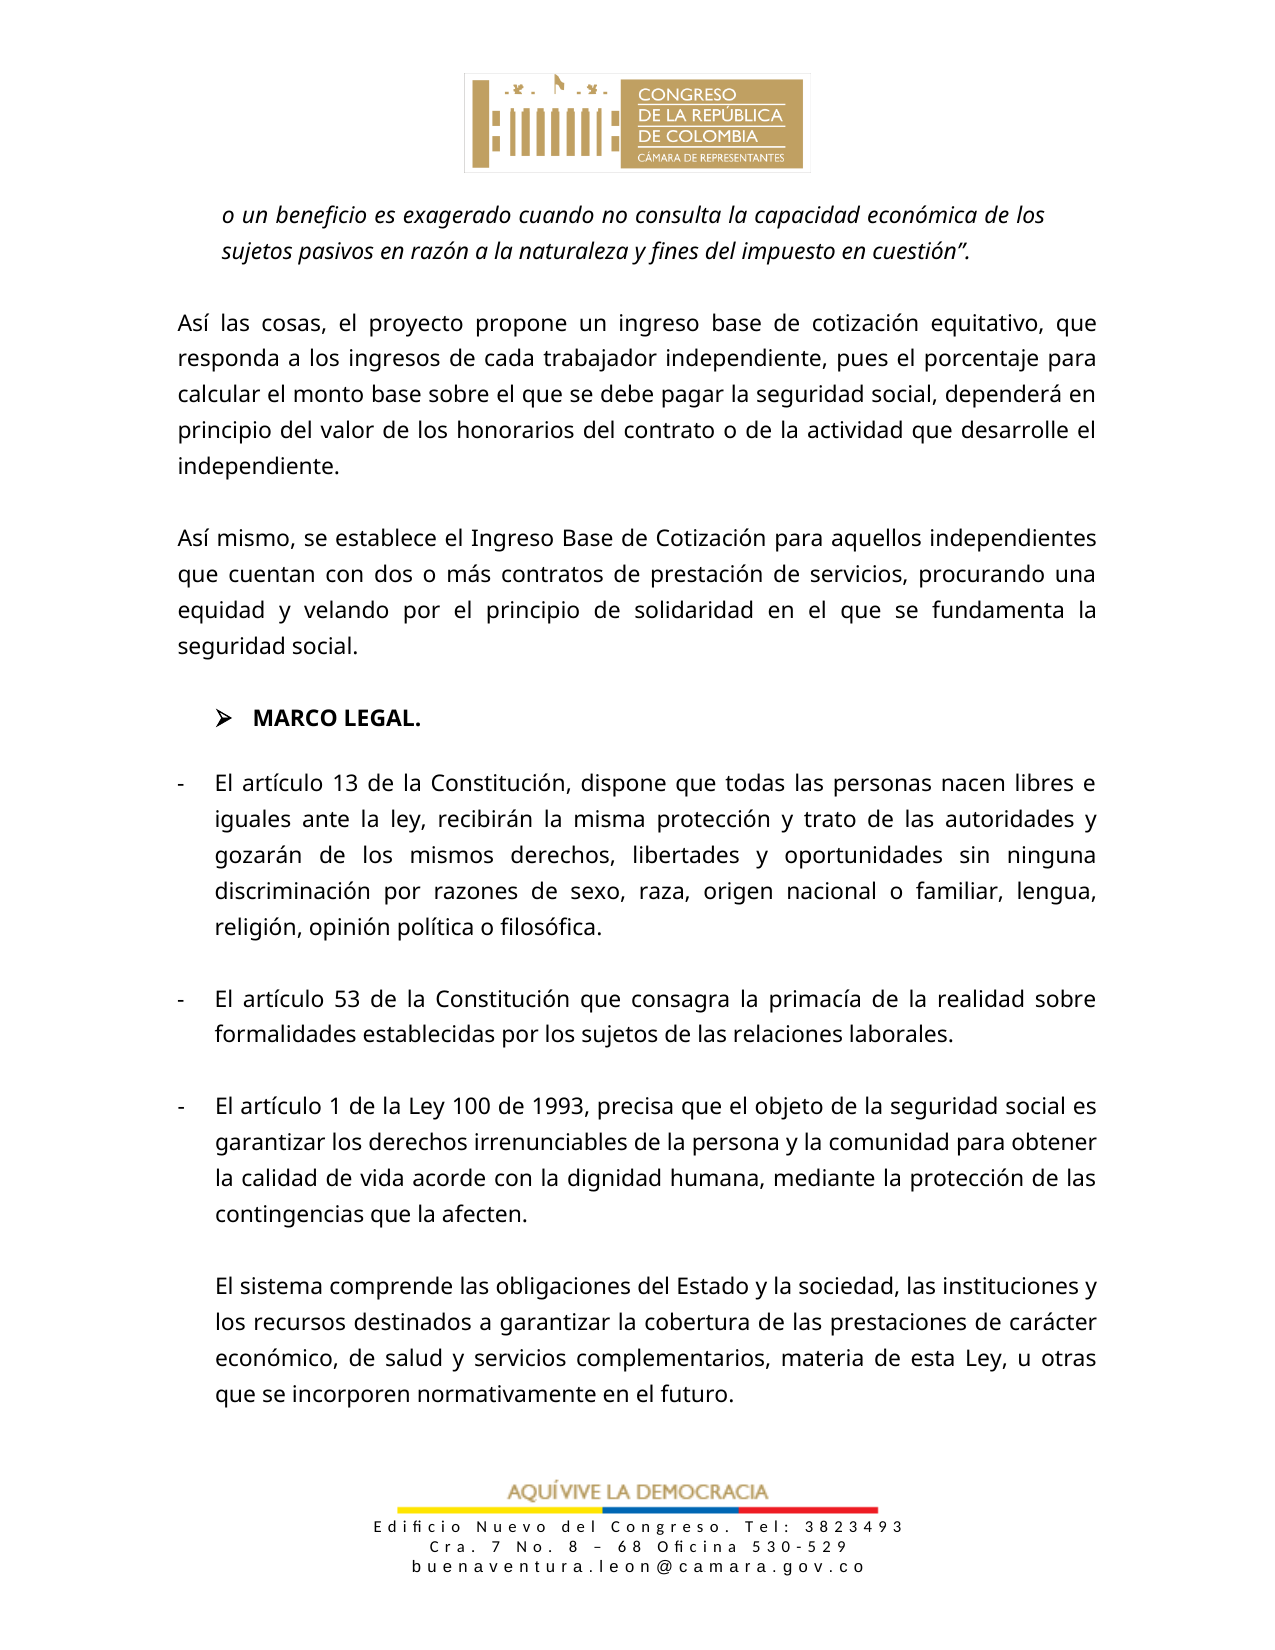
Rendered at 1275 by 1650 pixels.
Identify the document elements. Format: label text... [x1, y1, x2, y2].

list MARCO LEGAL. [215, 702, 1098, 733]
list El artículo 53 de la Constitución que consagra la primacía de la realidad sobre formalidades establecidas por los sujetos de las relaciones laborales. [177, 982, 1098, 1050]
text El sistema comprende las obligaciones del Estado y la sociedad, las instituciones y los recursos destinados a garantizar la cobertura de las prestaciones de carácter económico, de salud y servicios complementarios, materia de esta Ley, u otras que se incorporen normativamente en el futuro. [215, 1270, 1098, 1409]
picture [464, 73, 811, 173]
list El artículo 13 de la Constitución, dispone que todas las personas nacen libres e iguales ante la ley, recibirán la misma protección y trato de las autoridades y gozarán de los mismos derechos, libertades y oportunidades sin ninguna discriminación por razones de sexo, raza, origen nacional o familiar, lengua, religión, opinión política o filosófica. [177, 767, 1098, 942]
list El artículo 1 de la Ley 100 de 1993, precisa que el objeto de la seguridad social es garantizar los derechos irrenunciables de la persona y la comunidad para obtener la calidad de vida acorde con la dignidad humana, mediante la protección de las contingencias que la afecten. [177, 1090, 1098, 1229]
picture [382, 1472, 893, 1517]
text Así mismo, se establece el Ingreso Base de Cotización para aquellos independientes que cuentan con dos o más contratos de prestación de servicios, procurando una equidad y velando por el principio de solidaridad en el que se fundamenta la seguridad social. [177, 522, 1098, 661]
text Así las cosas, el proyecto propone un ingreso base de cotización equitativo, que responda a los ingresos de cada trabajador independiente, pues el porcentaje para calcular el monto base sobre el que se debe pagar la seguridad social, dependerá en principio del valor de los honorarios del contrato o de la actividad que desarrolle el independiente. [177, 306, 1098, 481]
